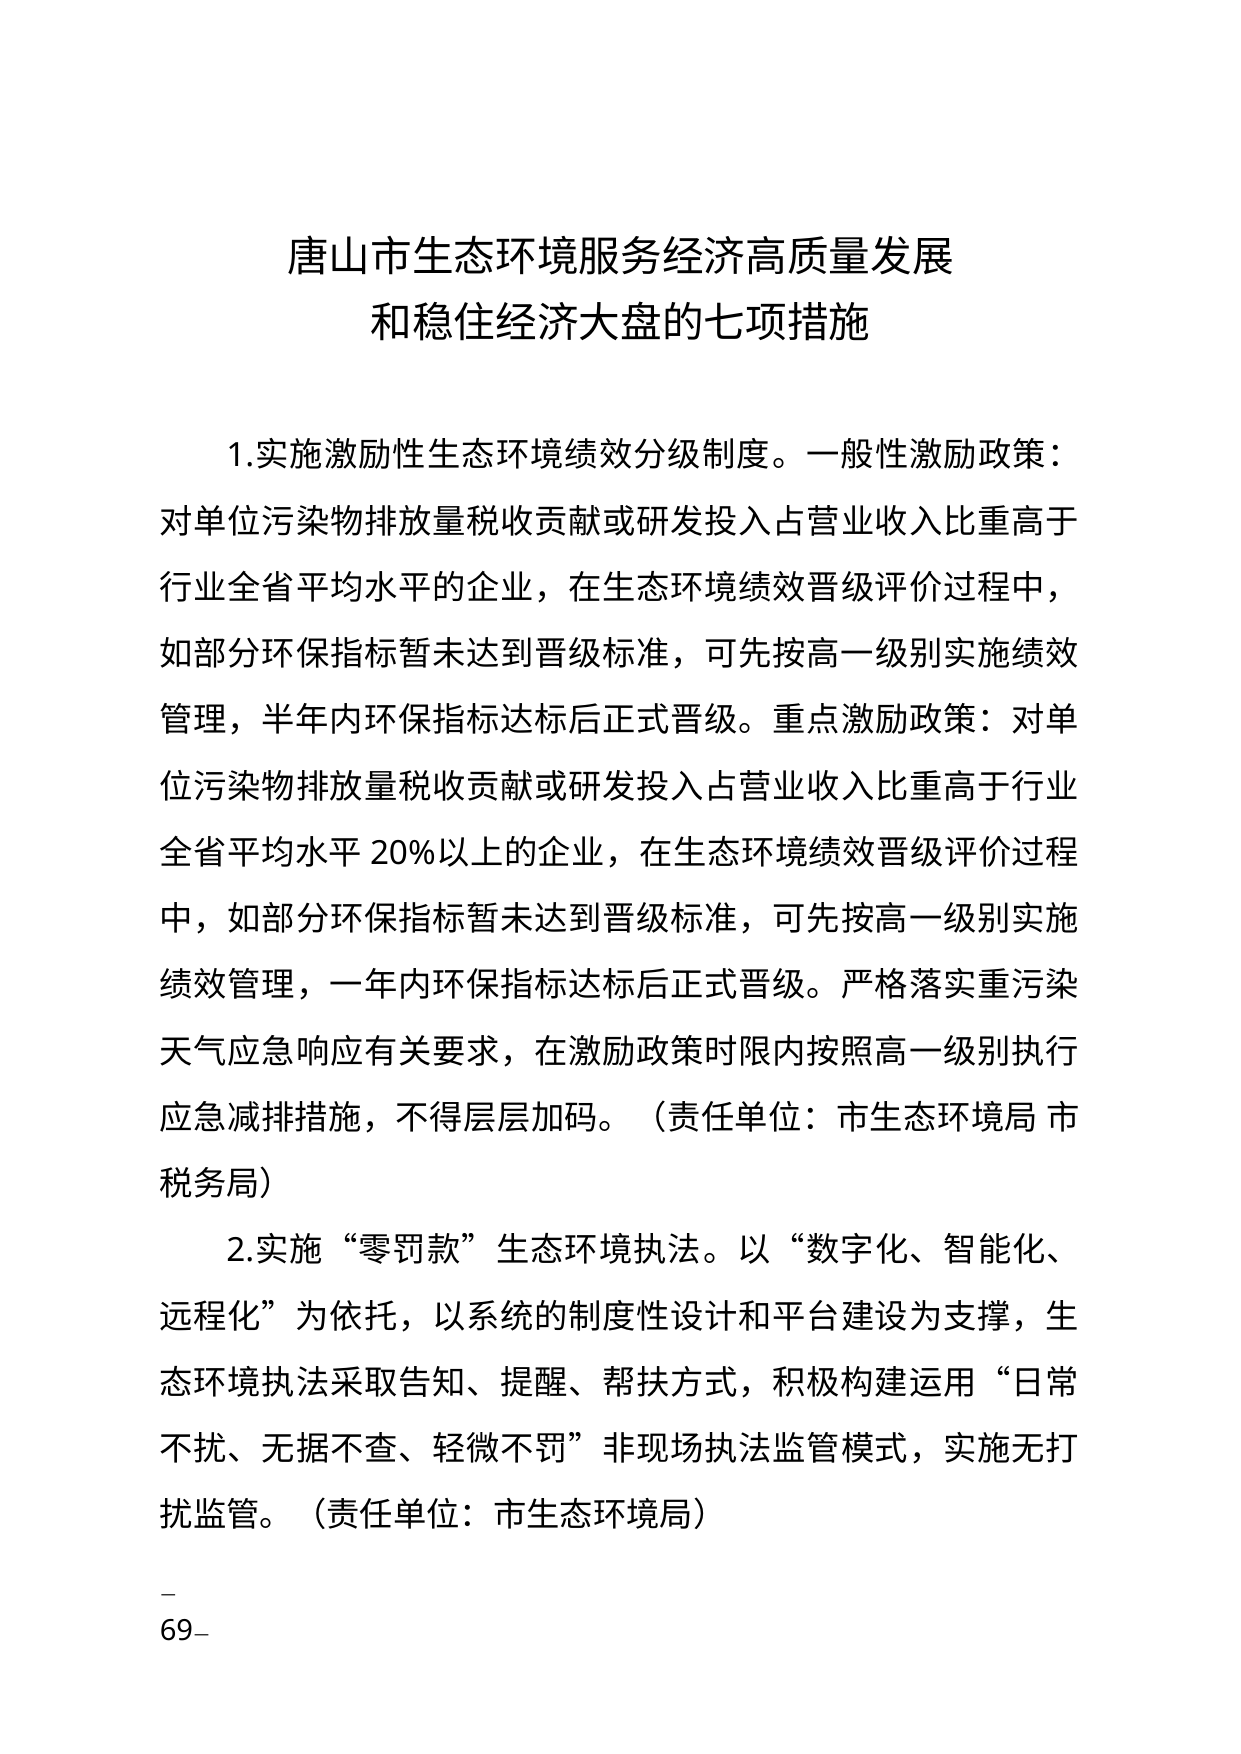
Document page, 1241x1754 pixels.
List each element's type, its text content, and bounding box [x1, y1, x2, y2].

text 唐山市生态环境服务经济高质量发展 [159, 220, 1081, 287]
text 1.实施激励性生态环境绩效分级制度。一般性激励政策：对单位污染物排放量税收贡献或研发投入占营业收入比重高于行业全省平均水平的企业，在生态环境绩效晋级评价过程中，如部分环保指标暂未达到晋级标准，可先按高一级别实施绩效管理，半年内环保指标达标后正式晋级。重点激励政策：对单位污染物排放量税收贡献或研发投入占营业收入比重高于行业全省平均水平20%以上的企业，在生态环境绩效晋级评价过程中，如部分环保指标暂未达到晋级标准，可先按高一级别实施绩效管理，一年内环保指标达标后正式晋级。严格落实重污染天气应急响应有关要求，在激励政策时限内按照高一级别执行应急减排措施，不得层层加码。（责任单位：市生态环境局 市税务局） [159, 419, 1081, 1214]
text 和稳住经济大盘的七项措施 [159, 287, 1081, 353]
text 2.实施“零罚款”生态环境执法。以“数字化、智能化、远程化”为依托，以系统的制度性设计和平台建设为支撑，生态环境执法采取告知、提醒、帮扶方式，积极构建运用“日常不扰、无据不查、轻微不罚”非现场执法监管模式，实施无打扰监管。（责任单位：市生态环境局） [159, 1214, 1081, 1545]
